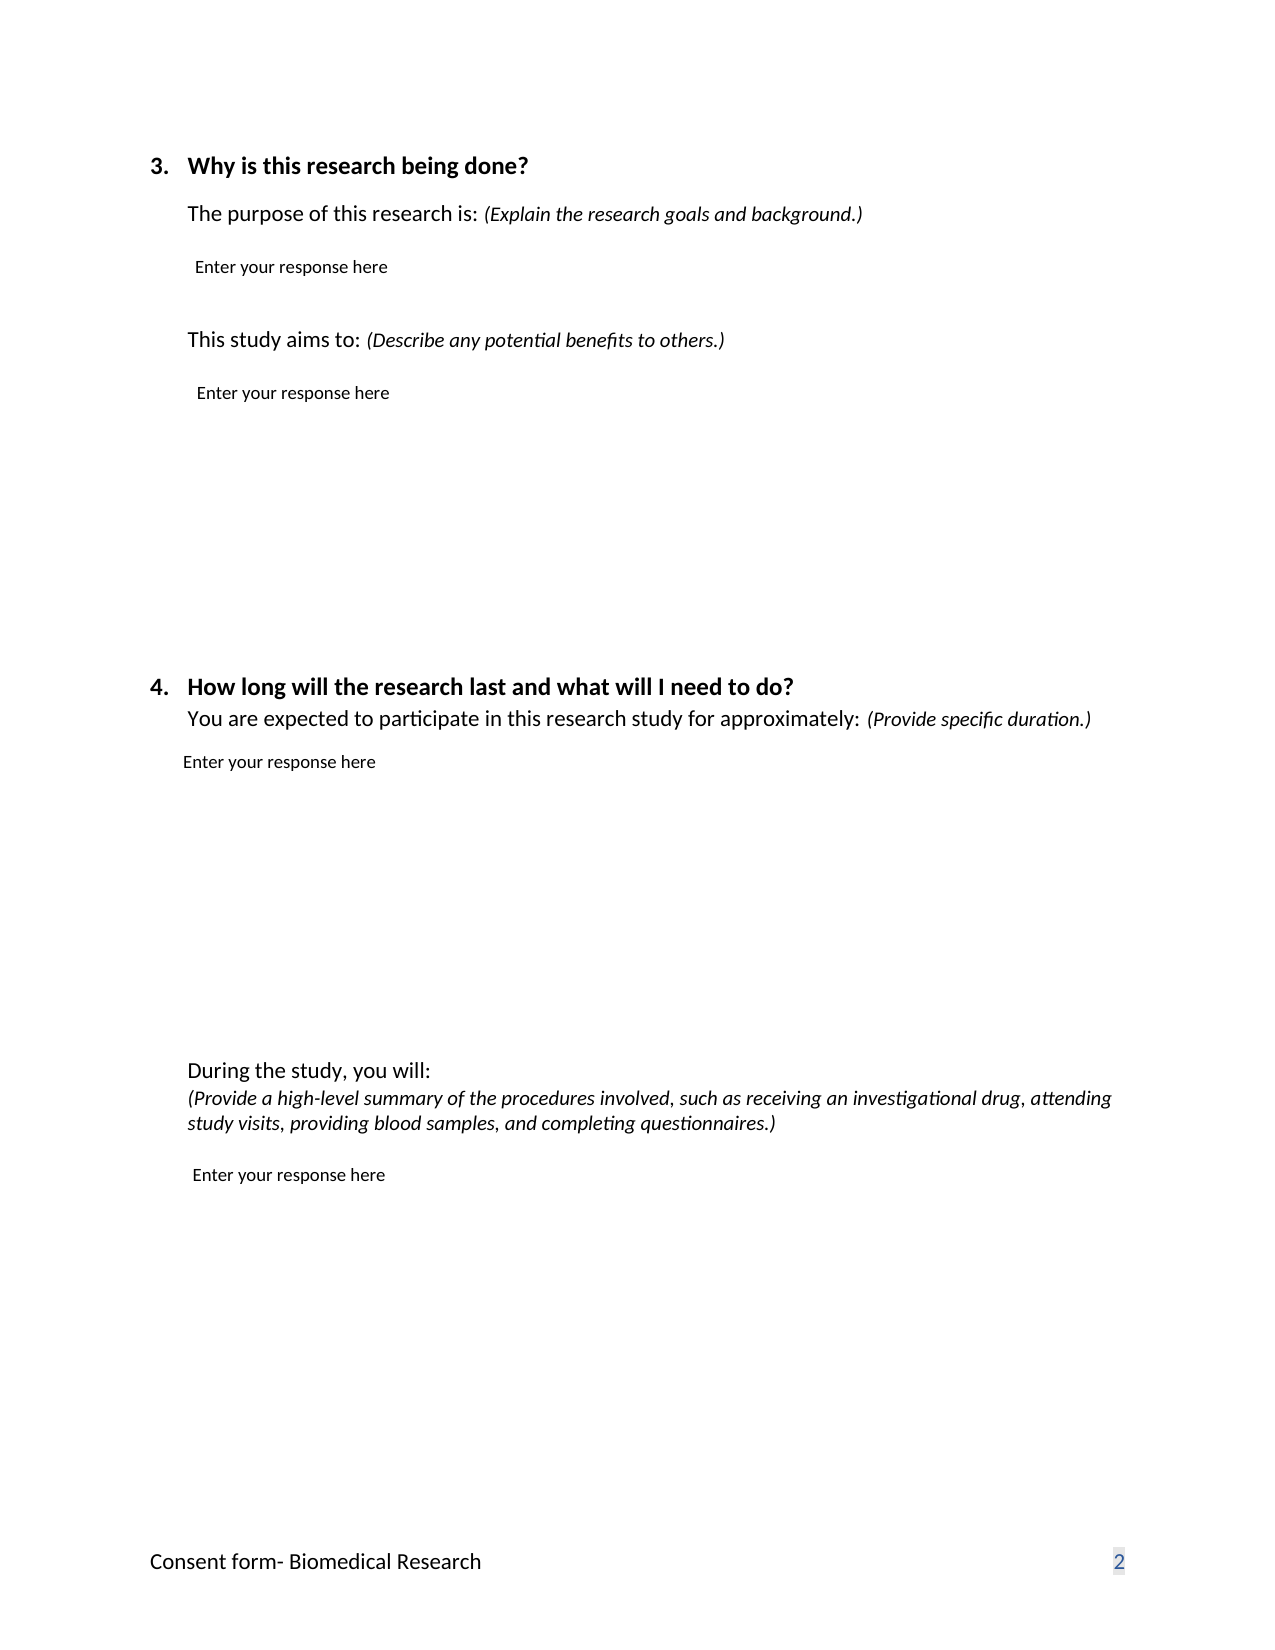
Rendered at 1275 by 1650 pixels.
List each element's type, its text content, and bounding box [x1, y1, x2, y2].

list How long will the research last and what will I need to do? [150, 671, 1125, 701]
text This study aims to: (Describe any potential benefits to others.) [150, 325, 1125, 353]
text Enter your response here [150, 381, 1125, 404]
text Enter your response here [150, 256, 1125, 278]
list Why is this research being done? [150, 150, 1125, 181]
text Enter your response here [150, 751, 1125, 774]
text Enter your response here [150, 1163, 1125, 1186]
text During the study, you will: [187, 1057, 1125, 1085]
text (Provide a high-level summary of the procedures involved, such as receiving an investigational drug, attending study visits, providing blood samples, and completing questionnaires.) [187, 1085, 1125, 1136]
text The purpose of this research is: (Explain the research goals and background.) [187, 199, 1125, 228]
list You are expected to participate in this research study for approximately: (Provide specific duration.) [187, 704, 1125, 732]
